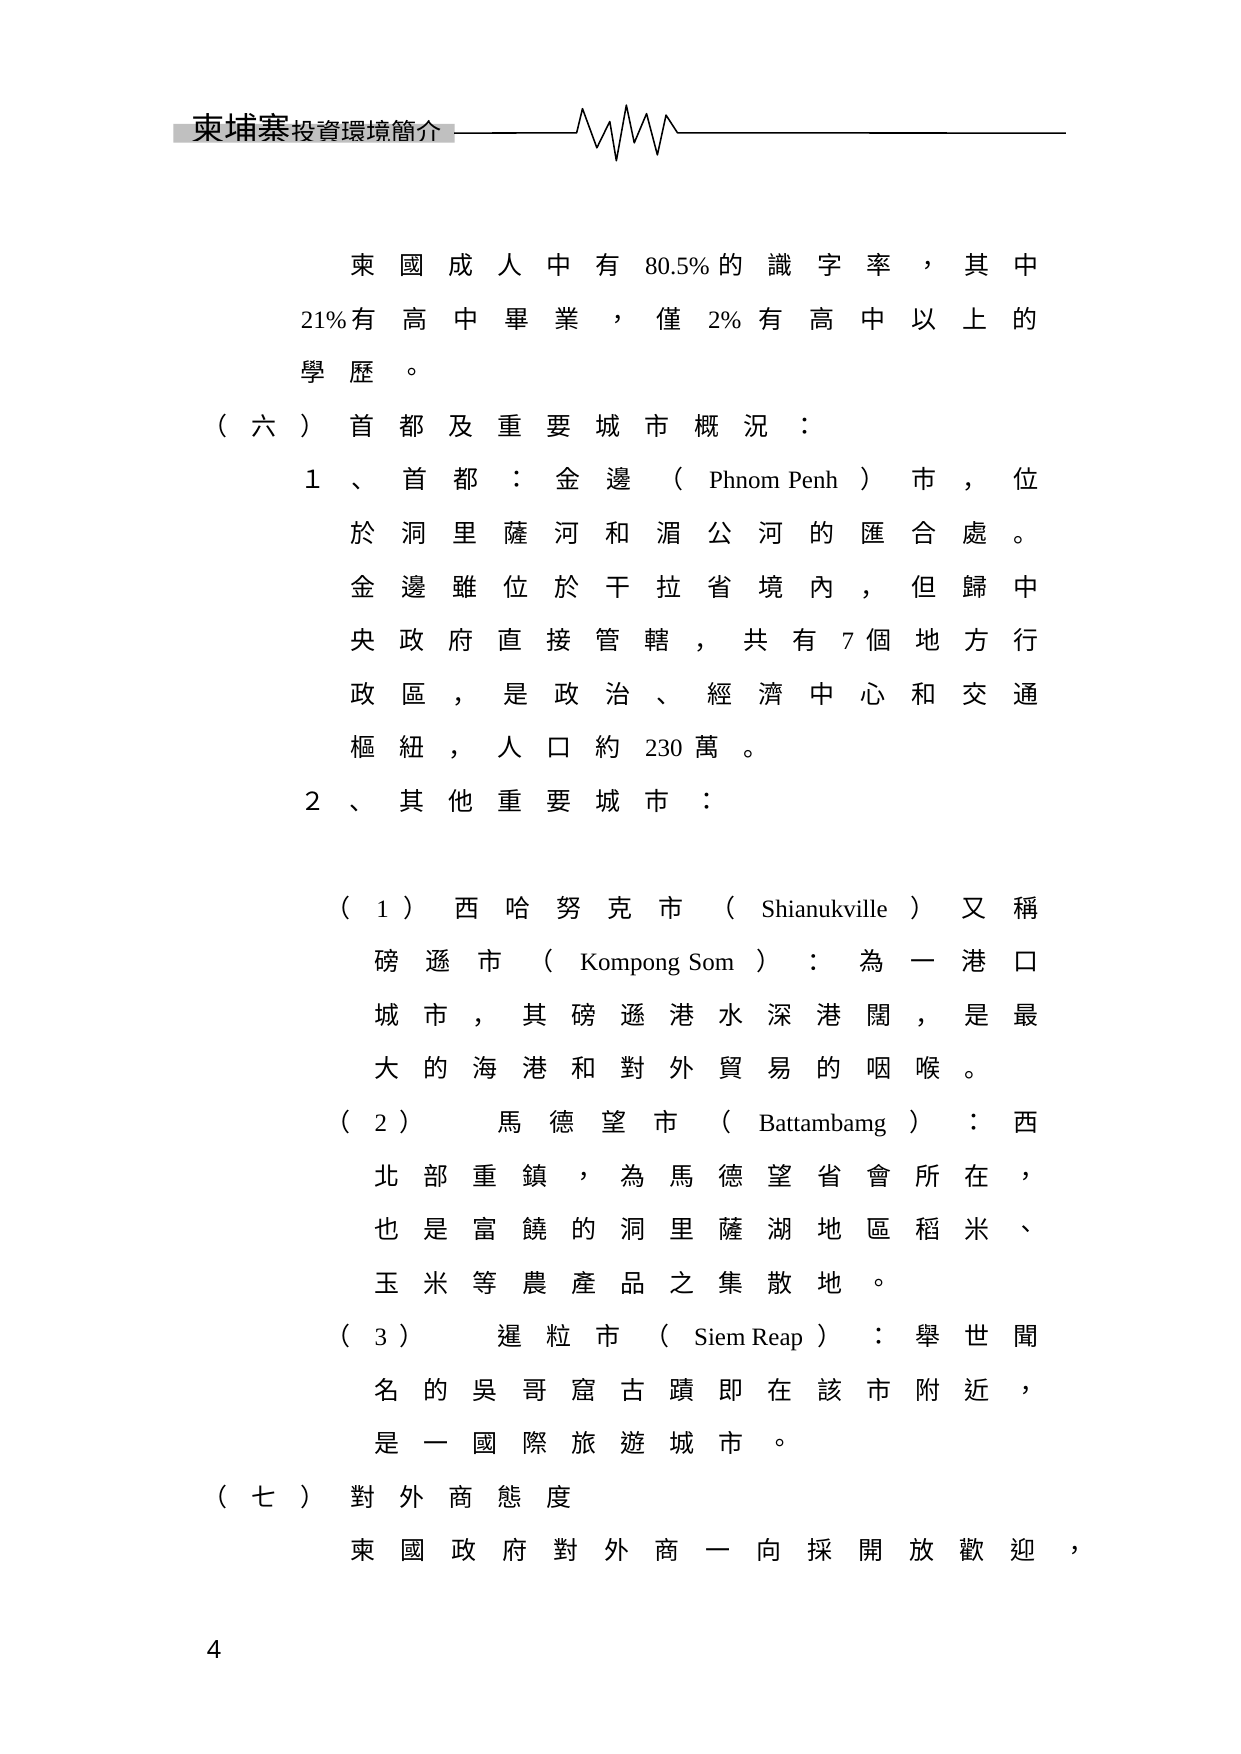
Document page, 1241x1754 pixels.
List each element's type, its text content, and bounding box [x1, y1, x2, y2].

text （2） 馬德望市（Battambamg）：西北部重鎮，為馬德望省會所在，也是富饒的洞里薩湖地區稻米、玉米等農產品之集散地。 [301, 1094, 1063, 1308]
text ２、其他重要城市： [276, 773, 1063, 826]
text 柬國成人中有80.5%的識字率，其中21%有高中畢業，僅2%有高中以上的學歷。 [276, 237, 1063, 398]
text １、首都：金邊（Phnom Penh）市，位於洞里薩河和湄公河的匯合處。金邊雖位於干拉省境內，但歸中央政府直接管轄，共有7個地方行政區，是政治、經濟中心和交通樞紐，人口約230萬。 [276, 451, 1063, 773]
text （七）對外商態度 [202, 1469, 1063, 1522]
text （1）西哈努克市（Shianukville）又稱磅遜市（Kompong Som）：為一港口城市，其磅遜港水深港闊，是最大的海港和對外貿易的咽喉。 [301, 880, 1063, 1094]
text （六）首都及重要城市概況： [202, 398, 1063, 451]
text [276, 1522, 1063, 1576]
text （3） 暹粒市（Siem Reap）：舉世聞名的吳哥窟古蹟即在該市附近，是一國際旅遊城市。 [301, 1308, 1063, 1469]
